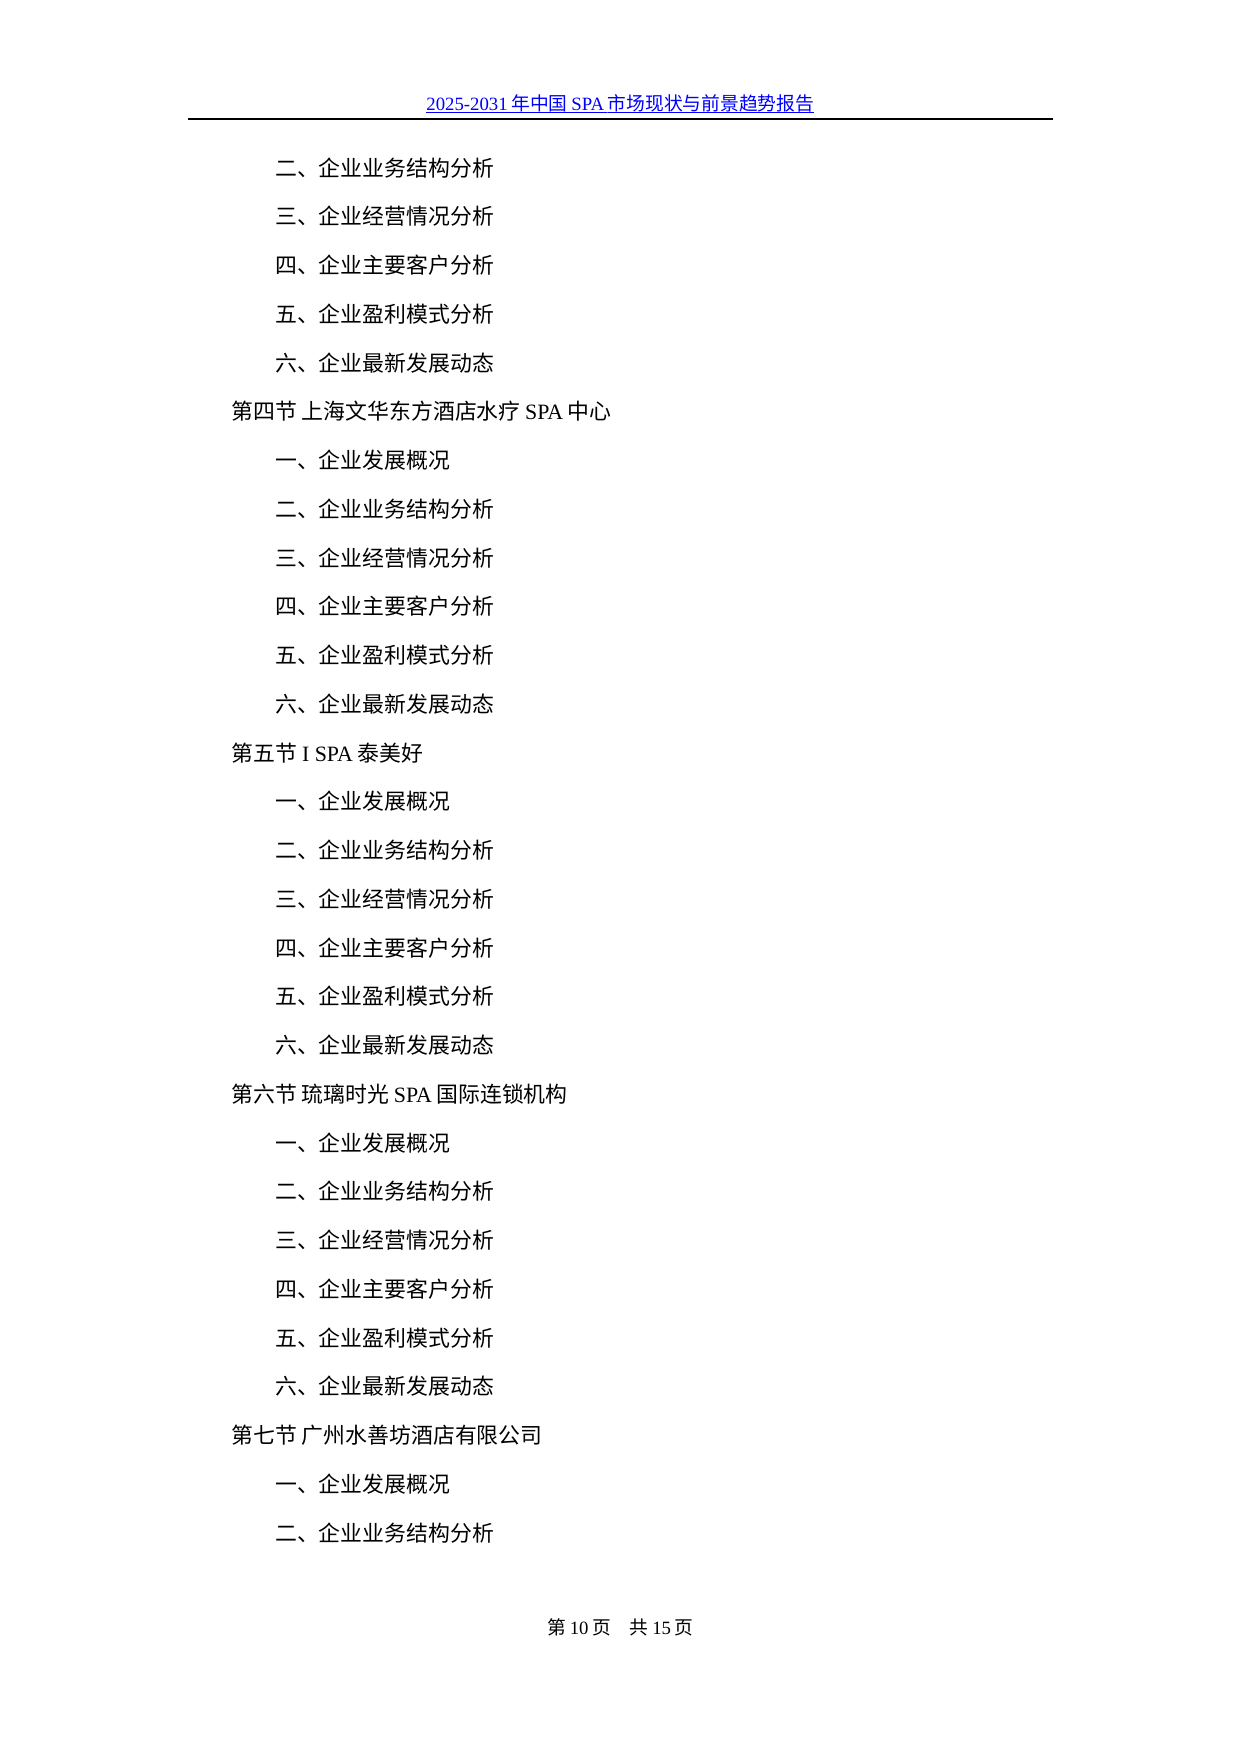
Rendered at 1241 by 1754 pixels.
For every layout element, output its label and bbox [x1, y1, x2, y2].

text [187, 150, 1053, 1548]
